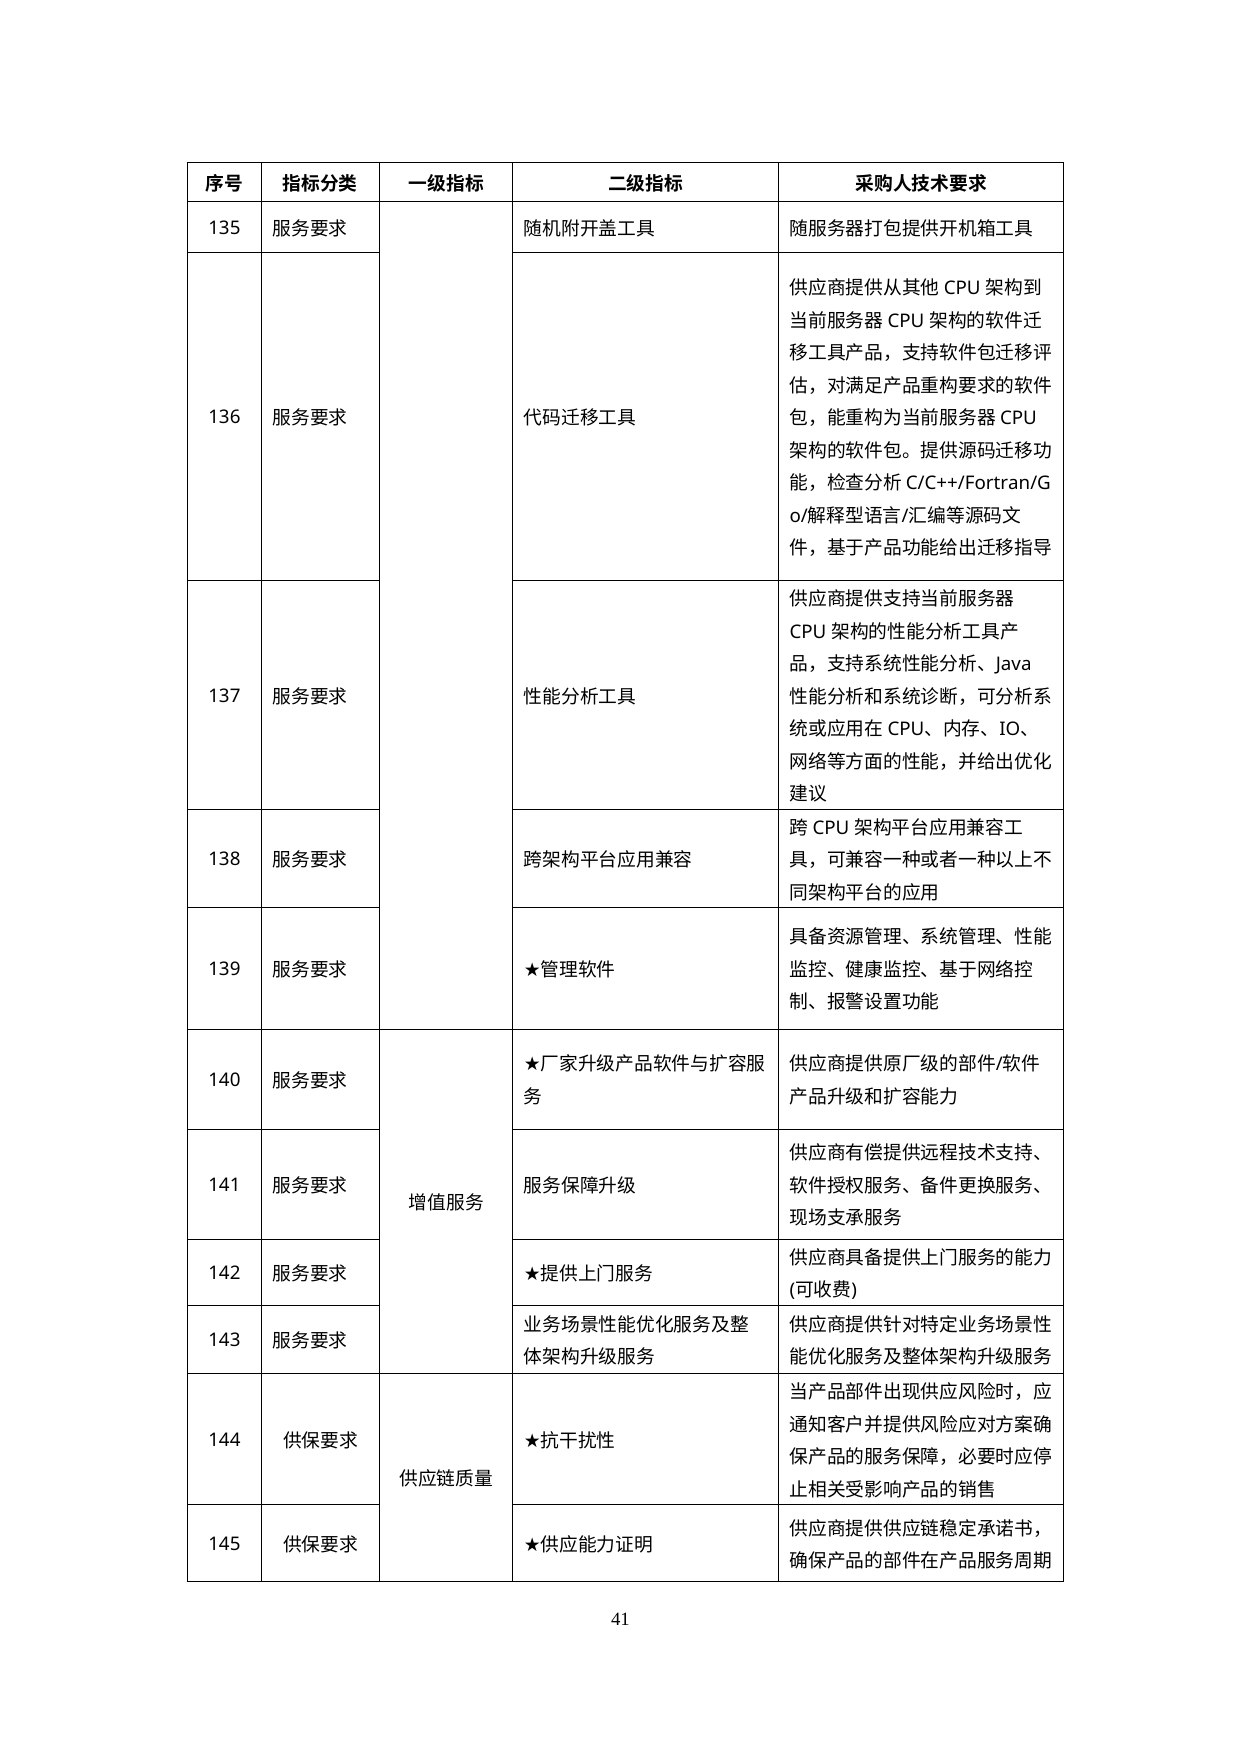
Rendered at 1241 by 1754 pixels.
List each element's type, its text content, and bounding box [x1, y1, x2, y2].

table_cell 供应链质量 [380, 1374, 512, 1581]
table_cell 144 [188, 1374, 261, 1504]
table_cell 供应商具备提供上门服务的能力(可收费) [779, 1240, 1063, 1305]
table_cell 137 [188, 581, 261, 809]
table_cell 141 [188, 1130, 261, 1239]
table_header 一级指标 [380, 163, 512, 201]
table_cell 服务要求 [262, 581, 379, 809]
table_cell 服务要求 [262, 202, 379, 252]
table_cell 143 [188, 1306, 261, 1373]
table_cell 139 [188, 908, 261, 1028]
table_cell 代码迁移工具 [513, 253, 778, 580]
table_cell 服务要求 [262, 1130, 379, 1239]
table_cell 具备资源管理、系统管理、性能监控、健康监控、基于网络控制、报警设置功能 [779, 908, 1063, 1028]
table_cell 随服务器打包提供开机箱工具 [779, 202, 1063, 252]
table_cell 供应商提供供应链稳定承诺书，确保产品的部件在产品服务周期内稳定供货 [779, 1505, 1063, 1581]
table_cell 跨 CPU 架构平台应用兼容工具，可兼容一种或者一种以上不同架构平台的应用 [779, 810, 1063, 907]
table_cell 138 [188, 810, 261, 907]
table_cell 145 [188, 1505, 261, 1581]
table_cell 服务要求 [262, 1030, 379, 1128]
table_cell ★抗干扰性 [513, 1374, 778, 1504]
table_cell 供保要求 [262, 1505, 379, 1581]
table_cell 140 [188, 1030, 261, 1128]
table_cell 供保要求 [262, 1374, 379, 1504]
table_cell 供应商提供原厂级的部件/软件产品升级和扩容能力 [779, 1030, 1063, 1128]
table_cell 服务要求 [262, 1240, 379, 1305]
table_cell ★提供上门服务 [513, 1240, 778, 1305]
table_cell 136 [188, 253, 261, 580]
table_header 序号 [188, 163, 261, 201]
table_cell 增值服务 [380, 1030, 512, 1373]
table_cell 供应商提供支持当前服务器 CPU 架构的性能分析工具产品，支持系统性能分析、Java 性能分析和系统诊断，可分析系统或应用在 CPU、内存、IO、网络等方面的性能，并给出优化建议 [779, 581, 1063, 809]
table_cell 供应商提供从其他 CPU 架构到当前服务器 CPU 架构的软件迁移工具产品，支持软件包迁移评估，对满足产品重构要求的软件包，能重构为当前服务器 CPU 架构的软件包。提供源码迁移功能，检查分析C/C++/Fortran/Go/解释型语言/汇编等源码文件，基于产品功能给出迁移指导 [779, 253, 1063, 580]
table_cell 供应商有偿提供远程技术支持、软件授权服务、备件更换服务、现场支承服务 [779, 1130, 1063, 1239]
table_cell 服务要求 [262, 1306, 379, 1373]
table_cell 135 [188, 202, 261, 252]
table_cell 供应商提供针对特定业务场景性能优化服务及整体架构升级服务 [779, 1306, 1063, 1373]
table_cell 142 [188, 1240, 261, 1305]
table_cell ★供应能力证明 [513, 1505, 778, 1581]
table_cell 服务要求 [262, 253, 379, 580]
table_cell 服务保障升级 [513, 1130, 778, 1239]
table_cell 性能分析工具 [513, 581, 778, 809]
table_cell 跨架构平台应用兼容 [513, 810, 778, 907]
table_cell 随机附开盖工具 [513, 202, 778, 252]
table_header 指标分类 [262, 163, 379, 201]
table_cell ★厂家升级产品软件与扩容服务 [513, 1030, 778, 1128]
table_header 采购人技术要求 [779, 163, 1063, 201]
table_header 二级指标 [513, 163, 778, 201]
table_cell 业务场景性能优化服务及整体架构升级服务 [513, 1306, 778, 1373]
table_cell 服务要求 [262, 908, 379, 1028]
table_cell 当产品部件出现供应风险时，应通知客户并提供风险应对方案确保产品的服务保障，必要时应停止相关受影响产品的销售 [779, 1374, 1063, 1504]
table_cell ★管理软件 [513, 908, 778, 1028]
table_cell 服务要求 [262, 810, 379, 907]
